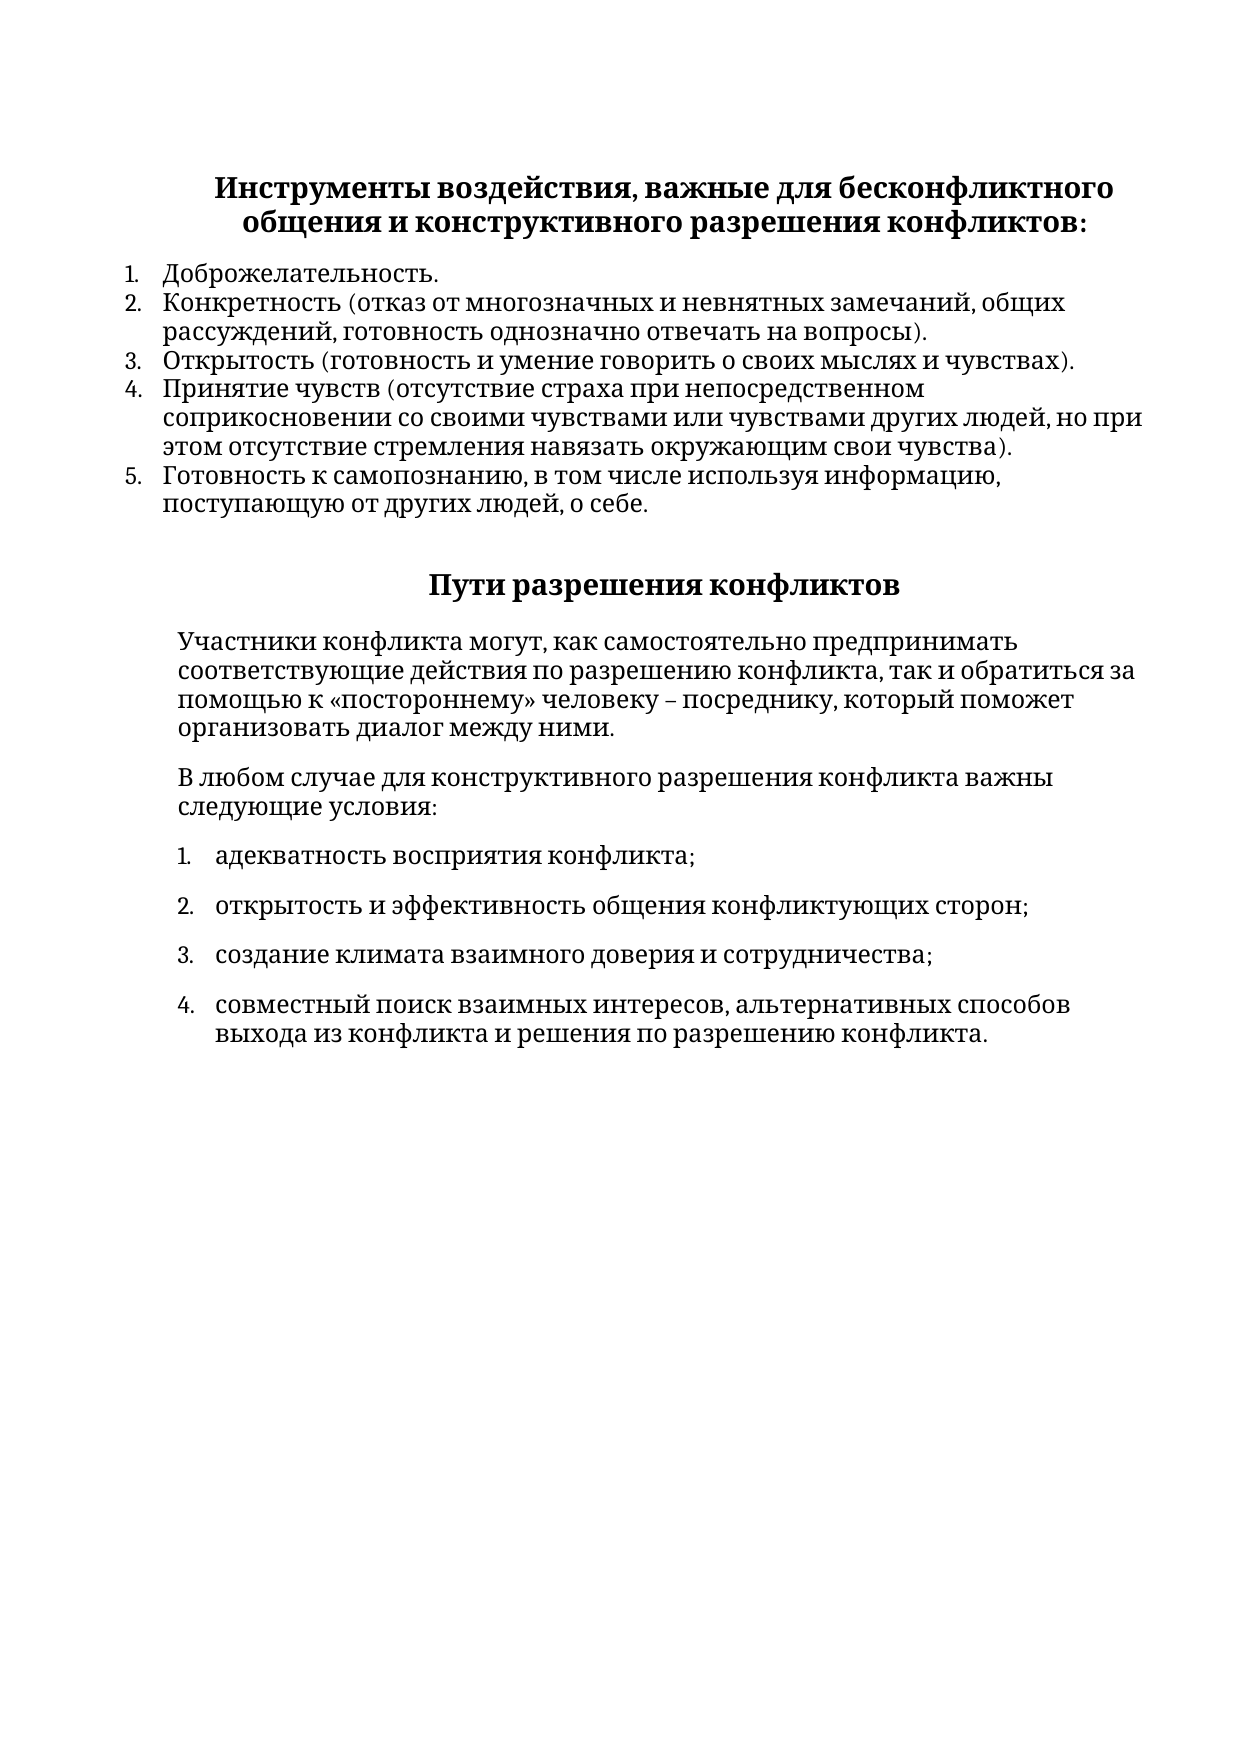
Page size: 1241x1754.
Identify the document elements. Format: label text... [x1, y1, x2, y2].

list Готовность к самопознанию, в том числе используя информацию, поступающую от других людей, о себе. [125, 462, 1152, 519]
text Участники конфликта могут, как самостоятельно предпринимать соответствующие действия по разрешению конфликта, так и обратиться за помощью к «постороннему» человеку – посреднику, который поможет организовать диалог между ними. [177, 628, 1152, 743]
list адекватность восприятия конфликта; [177, 842, 1152, 871]
list Доброжелательность. [125, 260, 1152, 289]
list Принятие чувств (отсутствие страха при непосредственном соприкосновении со своими чувствами или чувствами других людей, но при этом отсутствие стремления навязать окружающим свои чувства). [125, 375, 1152, 462]
list Открытость (готовность и умение говорить о своих мыслях и чувствах). [125, 347, 1152, 375]
list создание климата взаимного доверия и сотрудничества; [177, 941, 1152, 970]
list открытость и эффективность общения конфликтующих сторон; [177, 892, 1152, 921]
list Конкретность (отказ от многозначных и невнятных замечаний, общих рассуждений, готовность однозначно отвечать на вопросы). [125, 289, 1152, 347]
text Пути разрешения конфликтов [177, 569, 1152, 602]
list совместный поиск взаимных интересов, альтернативных способов выхода из конфликта и решения по разрешению конфликта. [177, 991, 1152, 1048]
text Инструменты воздействия, важные для бесконфликтного общения и конструктивного разрешения конфликтов: [177, 172, 1152, 239]
text В любом случае для конструктивного разрешения конфликта важны следующие условия: [177, 764, 1152, 821]
